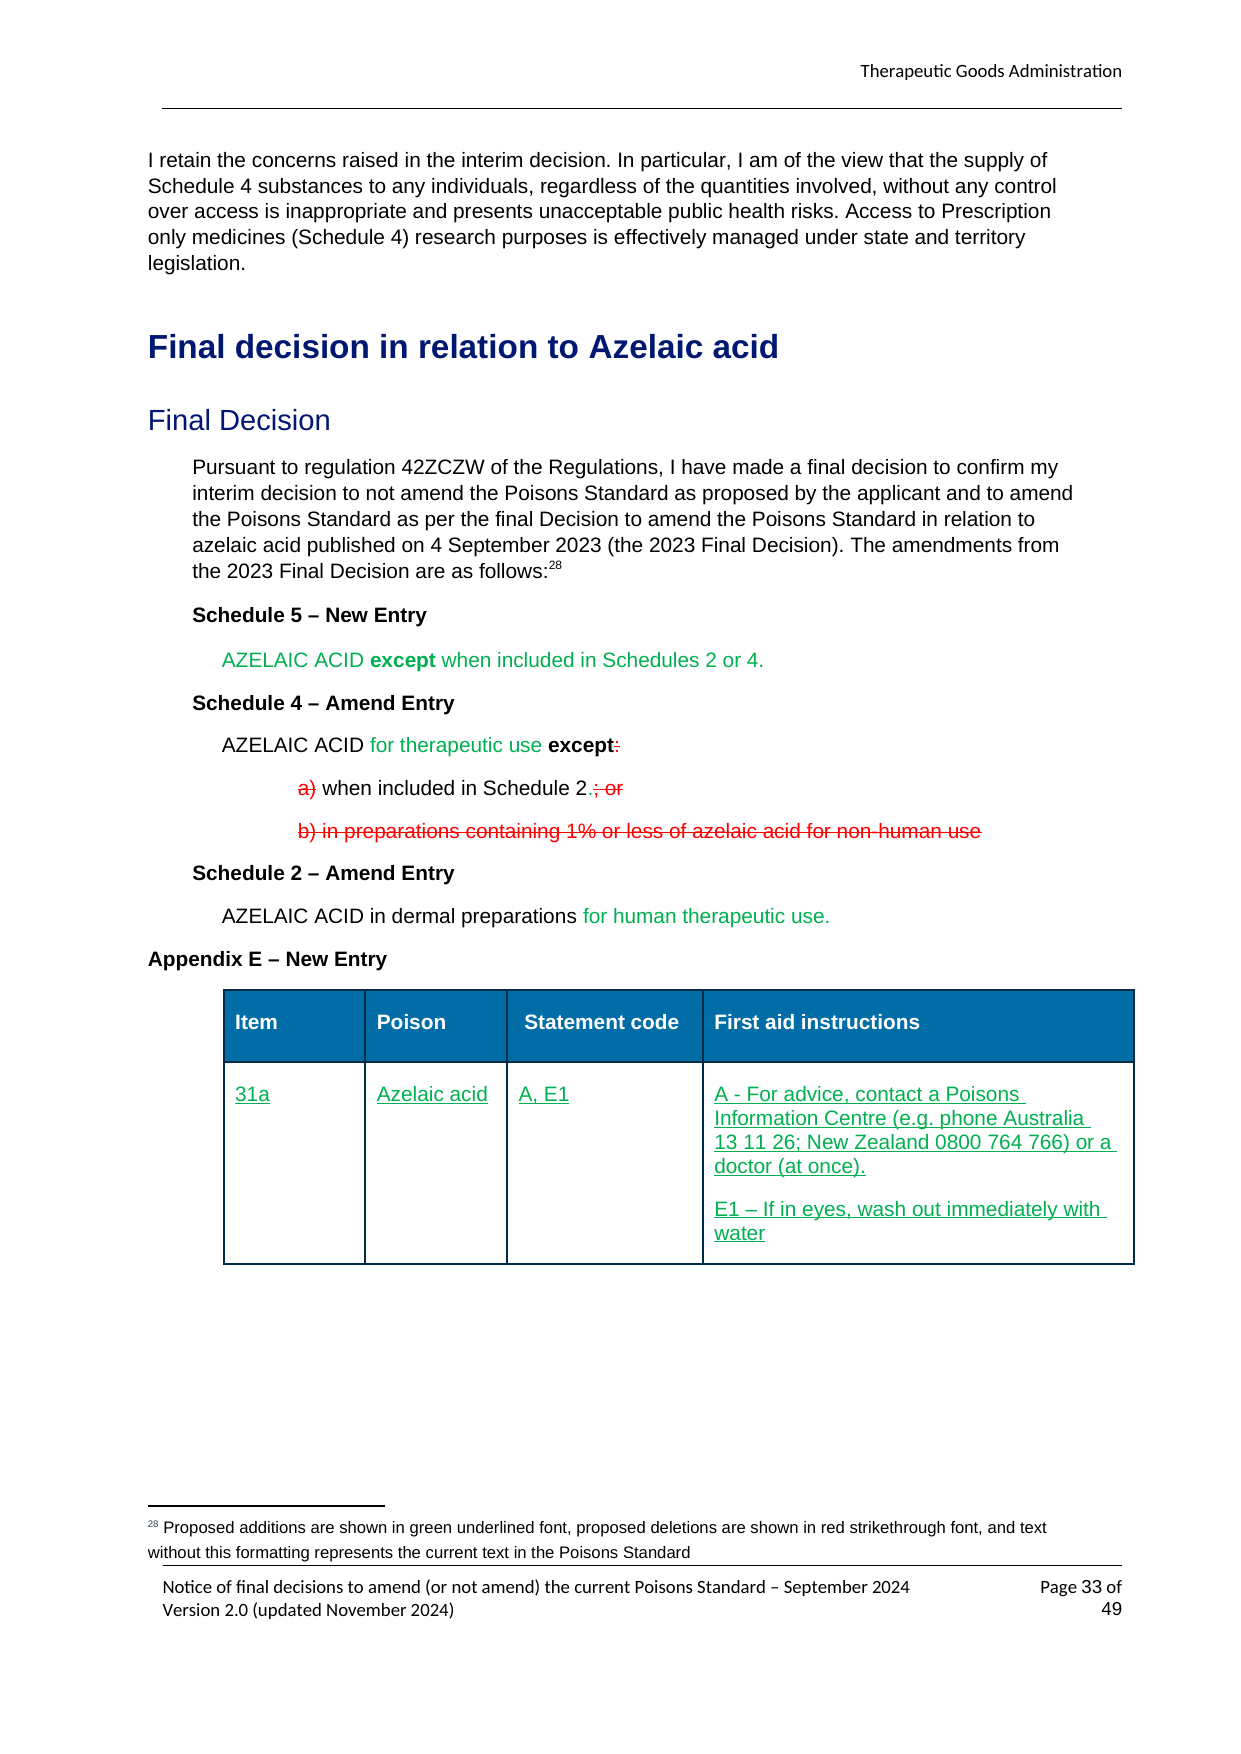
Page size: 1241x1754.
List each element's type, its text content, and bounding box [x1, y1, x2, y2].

text Schedule 4 – Amend Entry [192, 690, 1092, 714]
table_header Item [225, 991, 364, 1061]
text AZELAIC ACID except when included in Schedules 2 or 4. [222, 648, 1092, 672]
table_header First aid instructions [704, 991, 1133, 1061]
text Pursuant to regulation 42ZCZW of the Regulations, I have made a final decision to confirm my interim decision to not amend the Poisons Standard as proposed by the applicant and to amend the Poisons Standard as per the final Decision to amend the Poisons Standard in relation to azelaic acid published on 4 September 2023 (the 2023 Final Decision). The amendments from the 2023 Final Decision are as follows: [192, 455, 1092, 582]
table_cell Azelaic acid [366, 1063, 506, 1263]
table_header Statement code [508, 991, 702, 1061]
subtitle Final Decision [148, 403, 1092, 436]
text I retain the concerns raised in the interim decision. In particular, I am of the view that the supply of Schedule 4 substances to any individuals, regardless of the quantities involved, without any control over access is inappropriate and presents unacceptable public health risks. Access to Prescription only medicines (Schedule 4) research purposes is effectively managed under state and territory legislation. [148, 148, 1092, 275]
text Schedule 5 – New Entry [192, 603, 1092, 627]
table_cell 31a [225, 1063, 364, 1263]
text AZELAIC ACID for therapeutic use except: [222, 733, 1092, 757]
text AZELAIC ACID in dermal preparations for human therapeutic use. [222, 904, 1092, 928]
text b) in preparations containing 1% or less of azelaic acid for non-human use [298, 818, 1092, 842]
text Schedule 2 – Amend Entry [192, 861, 1092, 885]
text Appendix E – New Entry [148, 947, 1092, 971]
subtitle Final decision in relation to Azelaic acid [148, 327, 1092, 365]
table_cell A - For advice, contact a Poisons Information Centre (e.g. phone Australia 13 11 26; New Zealand 0800 764 766) or a doctor (at once). E1 – If in eyes, wash out immediately with water [704, 1063, 1133, 1263]
table_header Poison [366, 991, 506, 1061]
table_cell A, E1 [508, 1063, 702, 1263]
text a) when included in Schedule 2.; or [298, 776, 1092, 800]
